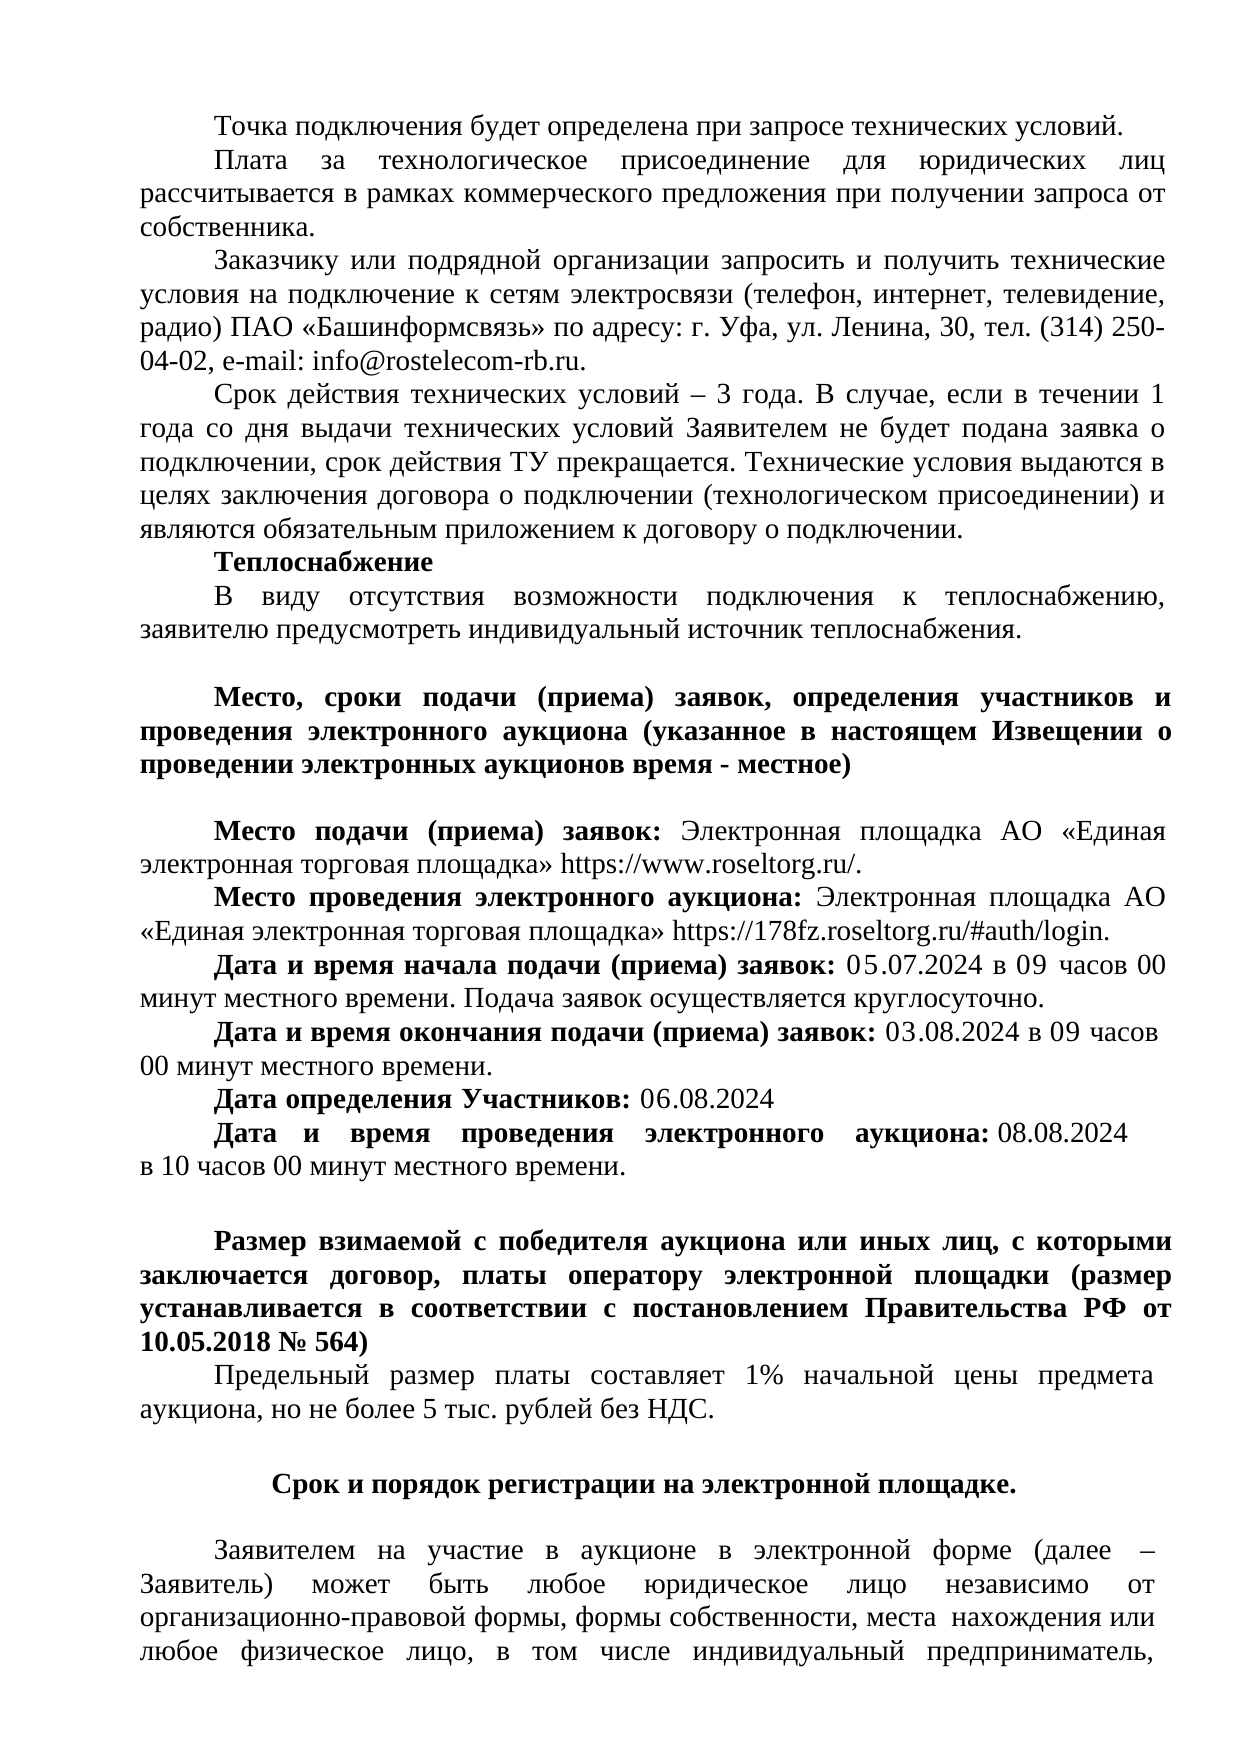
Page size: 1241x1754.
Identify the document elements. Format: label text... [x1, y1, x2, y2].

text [139, 1532, 1155, 1667]
text Дата и время начала подачи (приема) заявок: 05.07.2024 в 09 часов 00 минут местного времени. Подача заявок осуществляется круглосуточно. [139, 947, 1166, 1014]
text Дата определения Участников: 06.08.2024 [139, 1081, 1166, 1115]
subtitle Размер взимаемой с победителя аукциона или иных лиц, с которыми заключается договор, платы оператору электронной площадки (размер устанавливается в соответствии с постановлением Правительства РФ от 10.05.2018 № 564) [139, 1223, 1173, 1357]
text Дата и время проведения электронного аукциона: 08.08.2024 в 10 часов 00 минут местного времени. [139, 1115, 1155, 1182]
text Место подачи (приема) заявок: Электронная площадка АО «Единая электронная торговая площадка» https://www.roseltorg.ru/. [139, 813, 1166, 880]
text Место проведения электронного аукциона: Электронная площадка АО «Единая электронная торговая площадка» https://178fz.roseltorg.ru/#auth/login. [139, 880, 1166, 947]
subtitle Срок и порядок регистрации на электронной площадке. [139, 1466, 1148, 1499]
subtitle Место, сроки подачи (приема) заявок, определения участников и проведения электронного аукциона (указанное в настоящем Извещении о проведении электронных аукционов время - местное) [139, 679, 1173, 780]
text Плата за технологическое присоединение для юридических лиц рассчитывается в рамках коммерческого предложения при получении запроса от собственника. [139, 142, 1166, 242]
text Дата и время окончания подачи (приема) заявок: 03.08.2024 в 09 часов 00 минут местного времени. [139, 1014, 1166, 1081]
text Предельный размер платы составляет 1% начальной цены предмета аукциона, но не более 5 тыс. рублей без НДС. [139, 1357, 1155, 1424]
text Заказчику или подрядной организации запросить и получить технические условия на подключение к сетям электросвязи (телефон, интернет, телевидение, радио) ПАО «Башинформсвязь» по адресу: г. Уфа, ул. Ленина, 30, тел. (314) 250-04-02, e-mail: info@rostelecom-rb.ru. [139, 242, 1166, 377]
text Точка подключения будет определена при запросе технических условий. [139, 108, 1166, 142]
text В виду отсутствия возможности подключения к теплоснабжению, заявителю предусмотреть индивидуальный источник теплоснабжения. [139, 578, 1166, 645]
text Срок действия технических условий – 3 года. В случае, если в течении 1 года со дня выдачи технических условий Заявителем не будет подана заявка о подключении, срок действия ТУ прекращается. Технические условия выдаются в целях заключения договора о подключении (технологическом присоединении) и являются обязательным приложением к договору о подключении. [139, 377, 1166, 544]
text Теплоснабжение [139, 544, 1166, 578]
